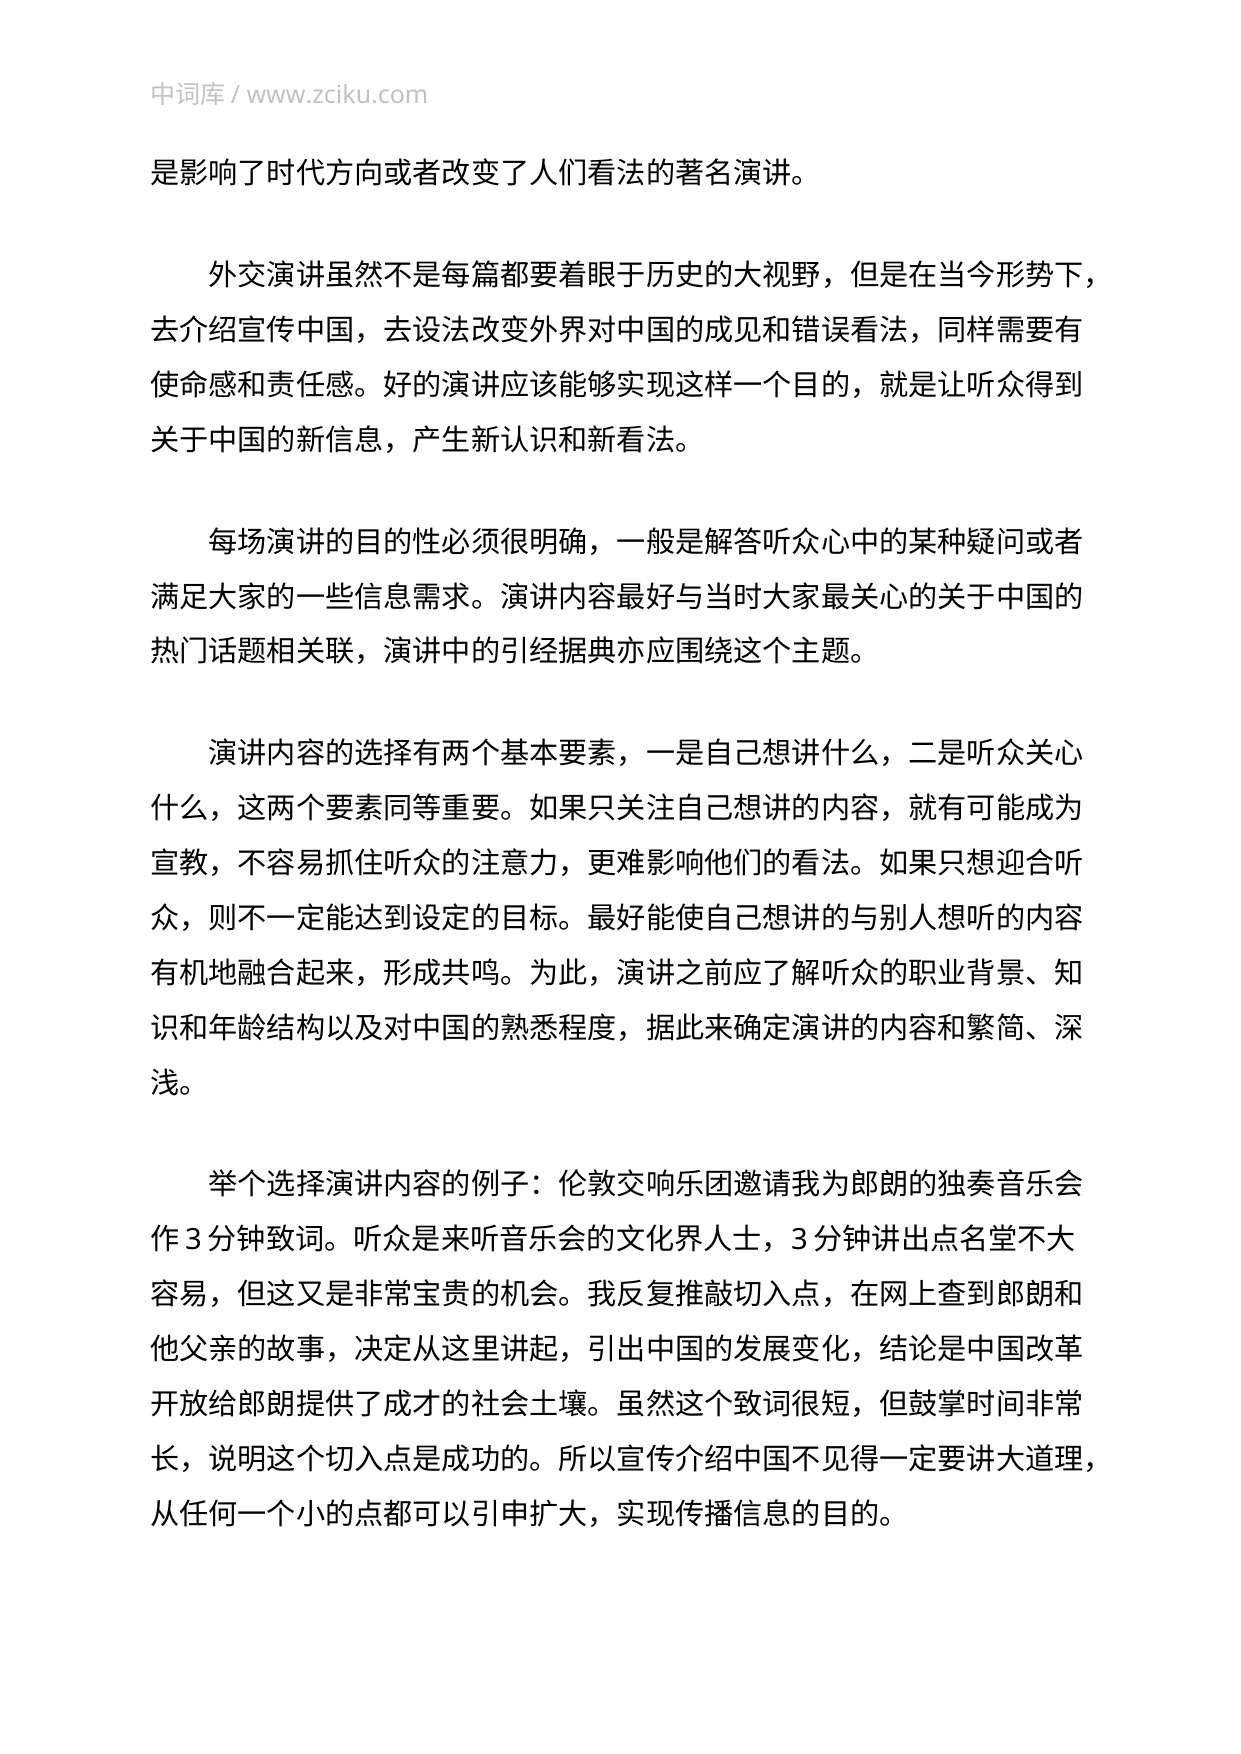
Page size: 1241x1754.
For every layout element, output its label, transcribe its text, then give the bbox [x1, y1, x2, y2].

text 举个选择演讲内容的例子：伦敦交响乐团邀请我为郎朗的独奏音乐会作3分钟致词。听众是来听音乐会的文化界人士，3分钟讲出点名堂不大容易，但这又是非常宝贵的机会。我反复推敲切入点，在网上查到郎朗和他父亲的故事，决定从这里讲起，引出中国的发展变化，结论是中国改革开放给郎朗提供了成才的社会土壤。虽然这个致词很短，但鼓掌时间非常长，说明这个切入点是成功的。所以宣传介绍中国不见得一定要讲大道理，从任何一个小的点都可以引申扩大，实现传播信息的目的。 [150, 1161, 1090, 1533]
text 每场演讲的目的性必须很明确，一般是解答听众心中的某种疑问或者满足大家的一些信息需求。演讲内容最好与当时大家最关心的关于中国的热门话题相关联，演讲中的引经据典亦应围绕这个主题。 [150, 518, 1090, 670]
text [150, 150, 1090, 192]
text 演讲内容的选择有两个基本要素，一是自己想讲什么，二是听众关心什么，这两个要素同等重要。如果只关注自己想讲的内容，就有可能成为宣教，不容易抓住听众的注意力，更难影响他们的看法。如果只想迎合听众，则不一定能达到设定的目标。最好能使自己想讲的与别人想听的内容有机地融合起来，形成共鸣。为此，演讲之前应了解听众的职业背景、知识和年龄结构以及对中国的熟悉程度，据此来确定演讲的内容和繁简、深浅。 [150, 730, 1090, 1101]
text 外交演讲虽然不是每篇都要着眼于历史的大视野，但是在当今形势下，去介绍宣传中国，去设法改变外界对中国的成见和错误看法，同样需要有使命感和责任感。好的演讲应该能够实现这样一个目的，就是让听众得到关于中国的新信息，产生新认识和新看法。 [150, 252, 1090, 459]
